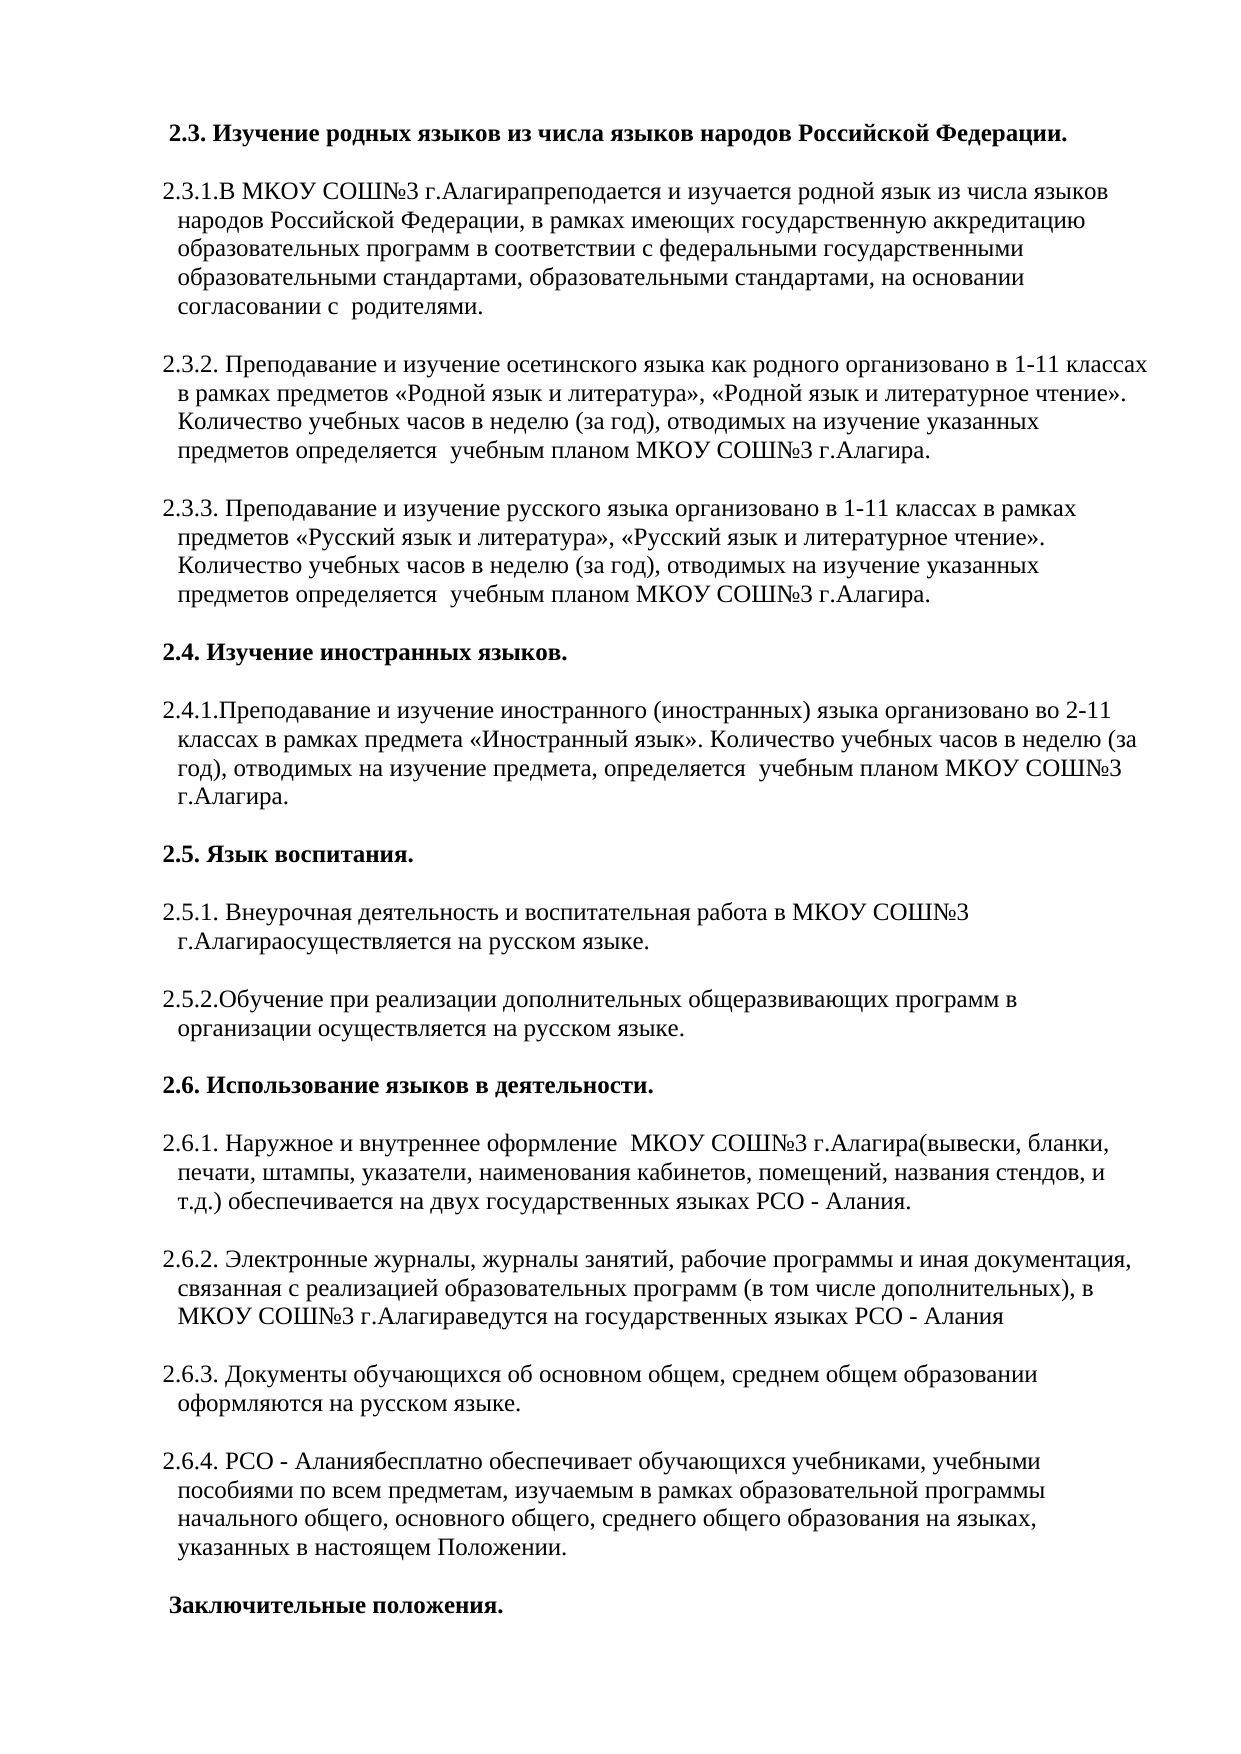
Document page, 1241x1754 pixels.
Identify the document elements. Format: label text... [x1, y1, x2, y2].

text 2.6.3. Документы обучающихся об основном общем, среднем общем образовании оформляются на русском языке. [162, 1359, 1152, 1417]
text 2.3.1.В МКОУ СОШ№3 г.Алагирапреподается и изучается родной язык из числа языков народов Российской Федерации, в рамках имеющих государственную аккредитацию образовательных программ в соответствии с федеральными государственными образовательными стандартами, образовательными стандартами, на основании согласовании с родителями. [162, 176, 1152, 320]
text 2.4.1.Преподавание и изучение иностранного (иностранных) языка организовано во 2-11 классах в рамках предмета «Иностранный язык». Количество учебных часов в неделю (за год), отводимых на изучение предмета, определяется учебным планом МКОУ СОШ№3 г.Алагира. [162, 695, 1152, 810]
text 2.3.2. Преподавание и изучение осетинского языка как родного организовано в 1-11 классах в рамках предметов «Родной язык и литература», «Родной язык и литературное чтение». Количество учебных часов в неделю (за год), отводимых на изучение указанных предметов определяется учебным планом МКОУ СОШ№3 г.Алагира. [162, 349, 1152, 464]
text 2.6.2. Электронные журналы, журналы занятий, рабочие программы и иная документация, связанная с реализацией образовательных программ (в том числе дополнительных), в МКОУ СОШ№3 г.Алагираведутся на государственных языках РСО - Алания [162, 1244, 1152, 1330]
text 2.5.2.Обучение при реализации дополнительных общеразвивающих программ в организации осуществляется на русском языке. [162, 984, 1152, 1041]
text 2.5. Язык воспитания. [162, 839, 1152, 868]
text 2.6.4. РСО - Аланиябесплатно обеспечивает обучающихся учебниками, учебными пособиями по всем предметам, изучаемым в рамках образовательной программы начального общего, основного общего, среднего общего образования на языках, указанных в настоящем Положении. [162, 1446, 1152, 1561]
text 2.6. Использование языков в деятельности. [162, 1071, 1152, 1099]
text 2.6.1. Наружное и внутреннее оформление МКОУ СОШ№3 г.Алагира(вывески, бланки, печати, штампы, указатели, наименования кабинетов, помещений, названия стендов, и т.д.) обеспечивается на двух государственных языках РСО - Алания. [162, 1128, 1152, 1215]
text 2.3. Изучение родных языков из числа языков народов Российской Федерации. [162, 118, 1152, 147]
text 2.3.3. Преподавание и изучение русского языка организовано в 1-11 классах в рамках предметов «Русский язык и литература», «Русский язык и литературное чтение». Количество учебных часов в неделю (за год), отводимых на изучение указанных предметов определяется учебным планом МКОУ СОШ№3 г.Алагира. [162, 493, 1152, 608]
text Заключительные положения. [162, 1590, 1152, 1619]
text 2.5.1. Внеурочная деятельность и воспитательная работа в МКОУ СОШ№3 г.Алагираосуществляется на русском языке. [162, 897, 1152, 955]
text 2.4. Изучение иностранных языков. [162, 637, 1152, 666]
